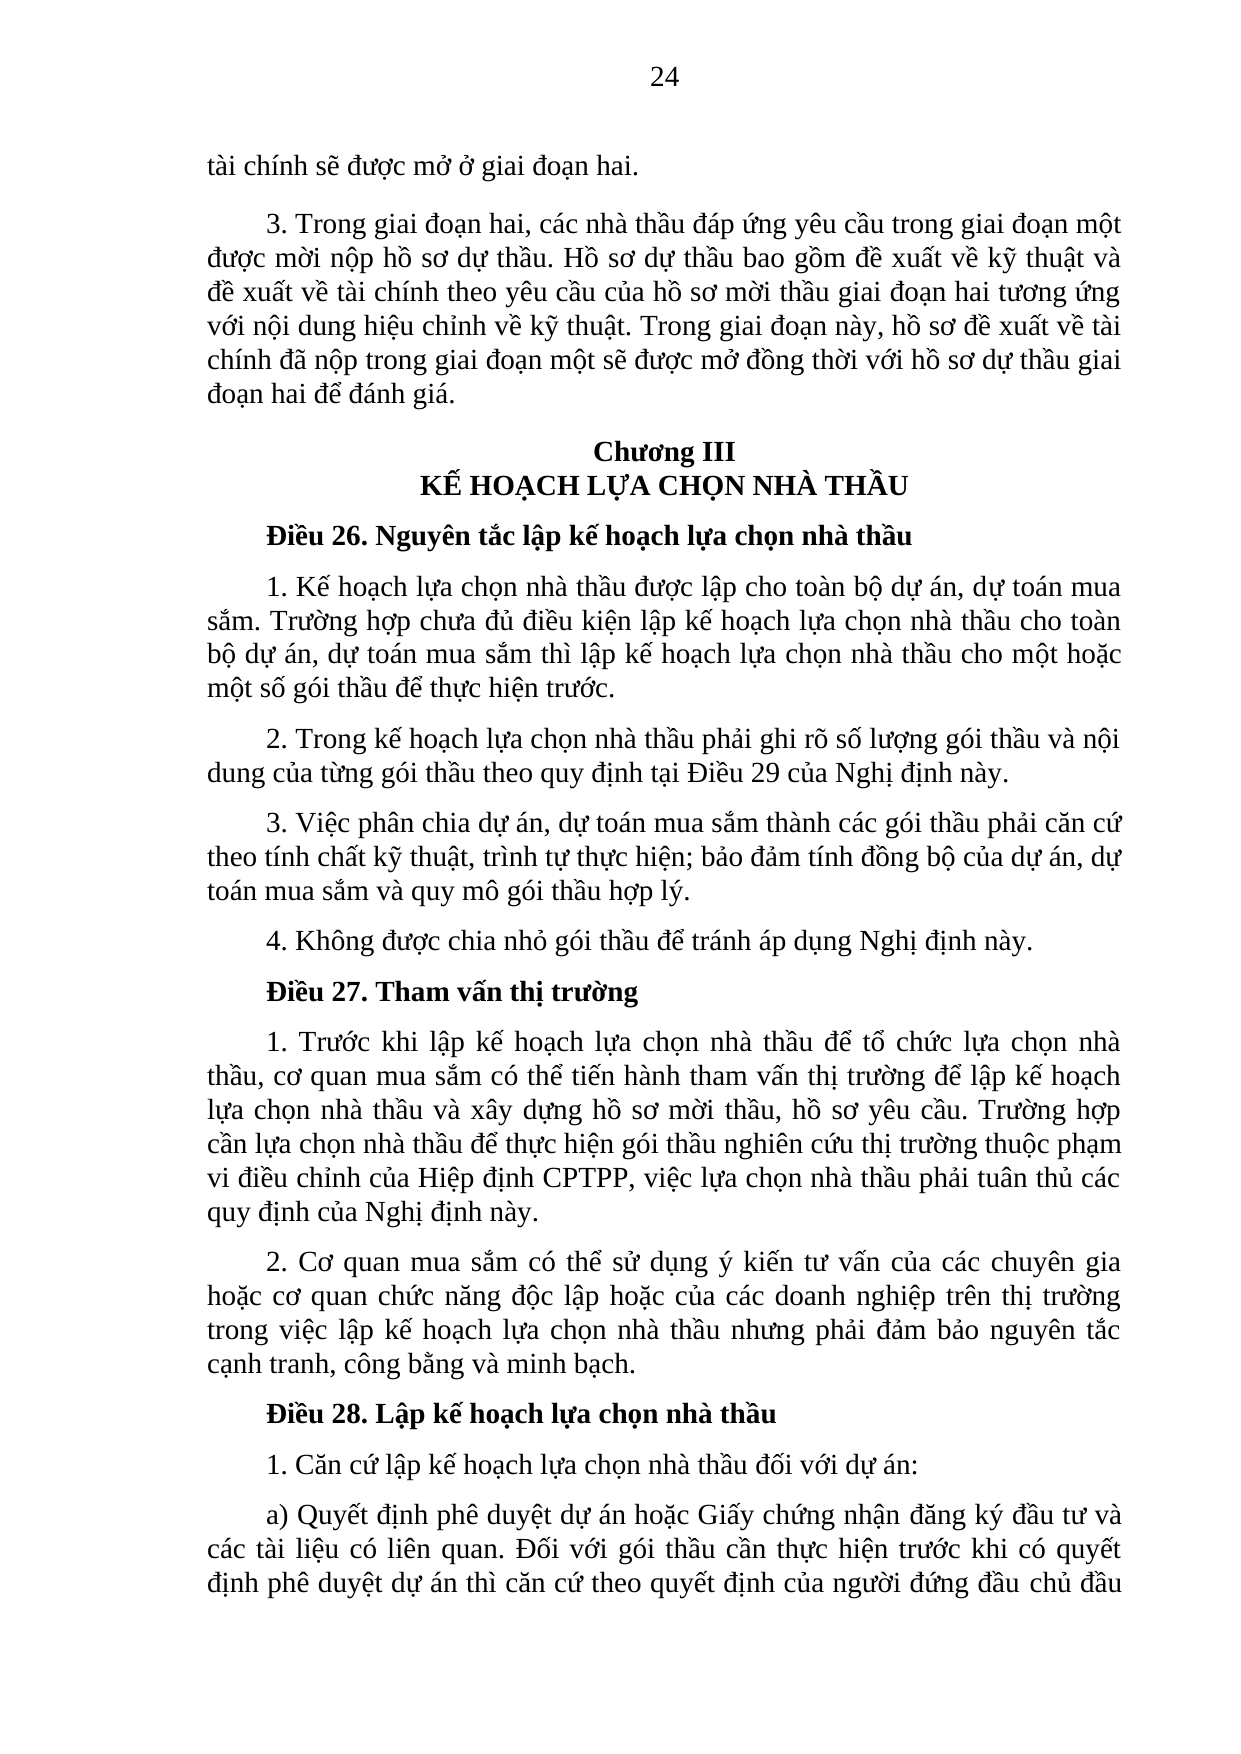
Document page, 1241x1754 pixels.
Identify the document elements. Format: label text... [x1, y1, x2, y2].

text 1. Kế hoạch lựa chọn nhà thầu được lập cho toàn bộ dự án, dự toán mua sắm. Trường hợp chưa đủ điều kiện lập kế hoạch lựa chọn nhà thầu cho toàn bộ dự án, dự toán mua sắm thì lập kế hoạch lựa chọn nhà thầu cho một hoặc một số gói thầu để thực hiện trước. [207, 569, 1122, 704]
text 1. Trước khi lập kế hoạch lựa chọn nhà thầu để tổ chức lựa chọn nhà thầu, cơ quan mua sắm có thể tiến hành tham vấn thị trường để lập kế hoạch lựa chọn nhà thầu và xây dựng hồ sơ mời thầu, hồ sơ yêu cầu. Trường hợp cần lựa chọn nhà thầu để thực hiện gói thầu nghiên cứu thị trường thuộc phạm vi điều chỉnh của Hiệp định CPTPP, việc lựa chọn nhà thầu phải tuân thủ các quy định của Nghị định này. [207, 1024, 1122, 1227]
subtitle KẾ HOẠCH LỰA CHỌN NHÀ THẦU [207, 468, 1122, 501]
text 3. Việc phân chia dự án, dự toán mua sắm thành các gói thầu phải căn cứ theo tính chất kỹ thuật, trình tự thực hiện; bảo đảm tính đồng bộ của dự án, dự toán mua sắm và quy mô gói thầu hợp lý. [207, 805, 1122, 907]
subtitle Điều 27. Tham vấn thị trường [207, 974, 1122, 1008]
text 2. Cơ quan mua sắm có thể sử dụng ý kiến tư vấn của các chuyên gia hoặc cơ quan chức năng độc lập hoặc của các doanh nghiệp trên thị trường trong việc lập kế hoạch lựa chọn nhà thầu nhưng phải đảm bảo nguyên tắc cạnh tranh, công bằng và minh bạch. [207, 1244, 1122, 1379]
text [207, 1497, 1122, 1599]
text 4. Không được chia nhỏ gói thầu để tránh áp dụng Nghị định này. [207, 923, 1122, 957]
text 3. Trong giai đoạn hai, các nhà thầu đáp ứng yêu cầu trong giai đoạn một được mời nộp hồ sơ dự thầu. Hồ sơ dự thầu bao gồm đề xuất về kỹ thuật và đề xuất về tài chính theo yêu cầu của hồ sơ mời thầu giai đoạn hai tương ứng với nội dung hiệu chỉnh về kỹ thuật. Trong giai đoạn này, hồ sơ đề xuất về tài chính đã nộp trong giai đoạn một sẽ được mở đồng thời với hồ sơ dự thầu giai đoạn hai để đánh giá. [207, 207, 1122, 409]
subtitle Điều 28. Lập kế hoạch lựa chọn nhà thầu [207, 1396, 1122, 1430]
text 2. Trong kế hoạch lựa chọn nhà thầu phải ghi rõ số lượng gói thầu và nội dung của từng gói thầu theo quy định tại Điều 29 của Nghị định này. [207, 721, 1122, 788]
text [207, 148, 1122, 181]
subtitle Chương III [207, 434, 1122, 467]
subtitle Điều 26. Nguyên tắc lập kế hoạch lựa chọn nhà thầu [207, 518, 1122, 552]
text 1. Căn cứ lập kế hoạch lựa chọn nhà thầu đối với dự án: [207, 1447, 1122, 1481]
